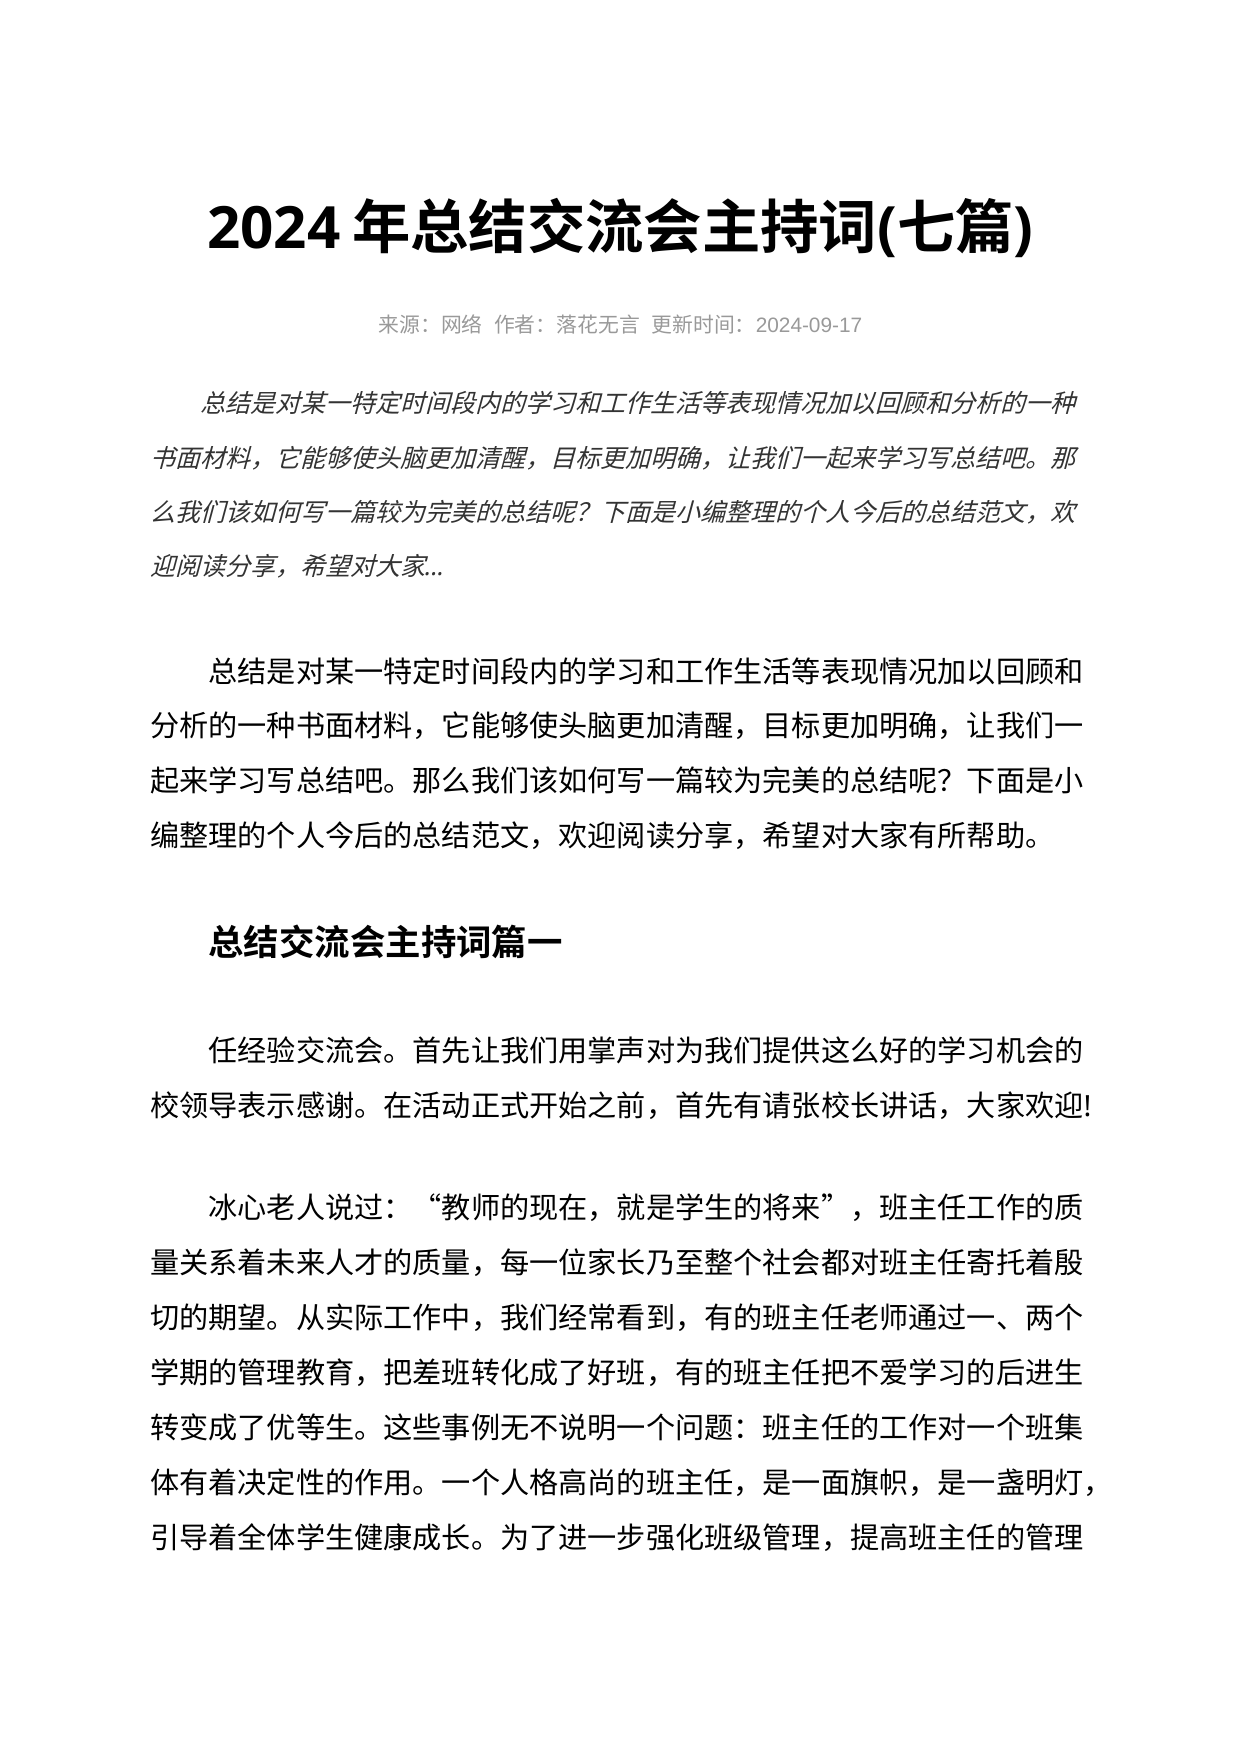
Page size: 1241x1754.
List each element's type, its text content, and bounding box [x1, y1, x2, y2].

text 总结交流会主持词篇一 [150, 914, 1090, 966]
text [150, 1185, 1090, 1557]
text 总结是对某一特定时间段内的学习和工作生活等表现情况加以回顾和分析的一种书面材料，它能够使头脑更加清醒，目标更加明确，让我们一起来学习写总结吧。那么我们该如何写一篇较为完美的总结呢？下面是小编整理的个人今后的总结范文，欢迎阅读分享，希望对大家... [150, 384, 1090, 583]
text 总结是对某一特定时间段内的学习和工作生活等表现情况加以回顾和分析的一种书面材料，它能够使头脑更加清醒，目标更加明确，让我们一起来学习写总结吧。那么我们该如何写一篇较为完美的总结呢？下面是小编整理的个人今后的总结范文，欢迎阅读分享，希望对大家有所帮助。 [150, 648, 1090, 855]
text 来源：网络 作者：落花无言 更新时间：2024-09-17 [150, 313, 1090, 337]
subtitle 2024年总结交流会主持词(七篇) [150, 181, 1090, 266]
text 任经验交流会。首先让我们用掌声对为我们提供这么好的学习机会的校领导表示感谢。在活动正式开始之前，首先有请张校长讲话，大家欢迎! [150, 1028, 1090, 1125]
